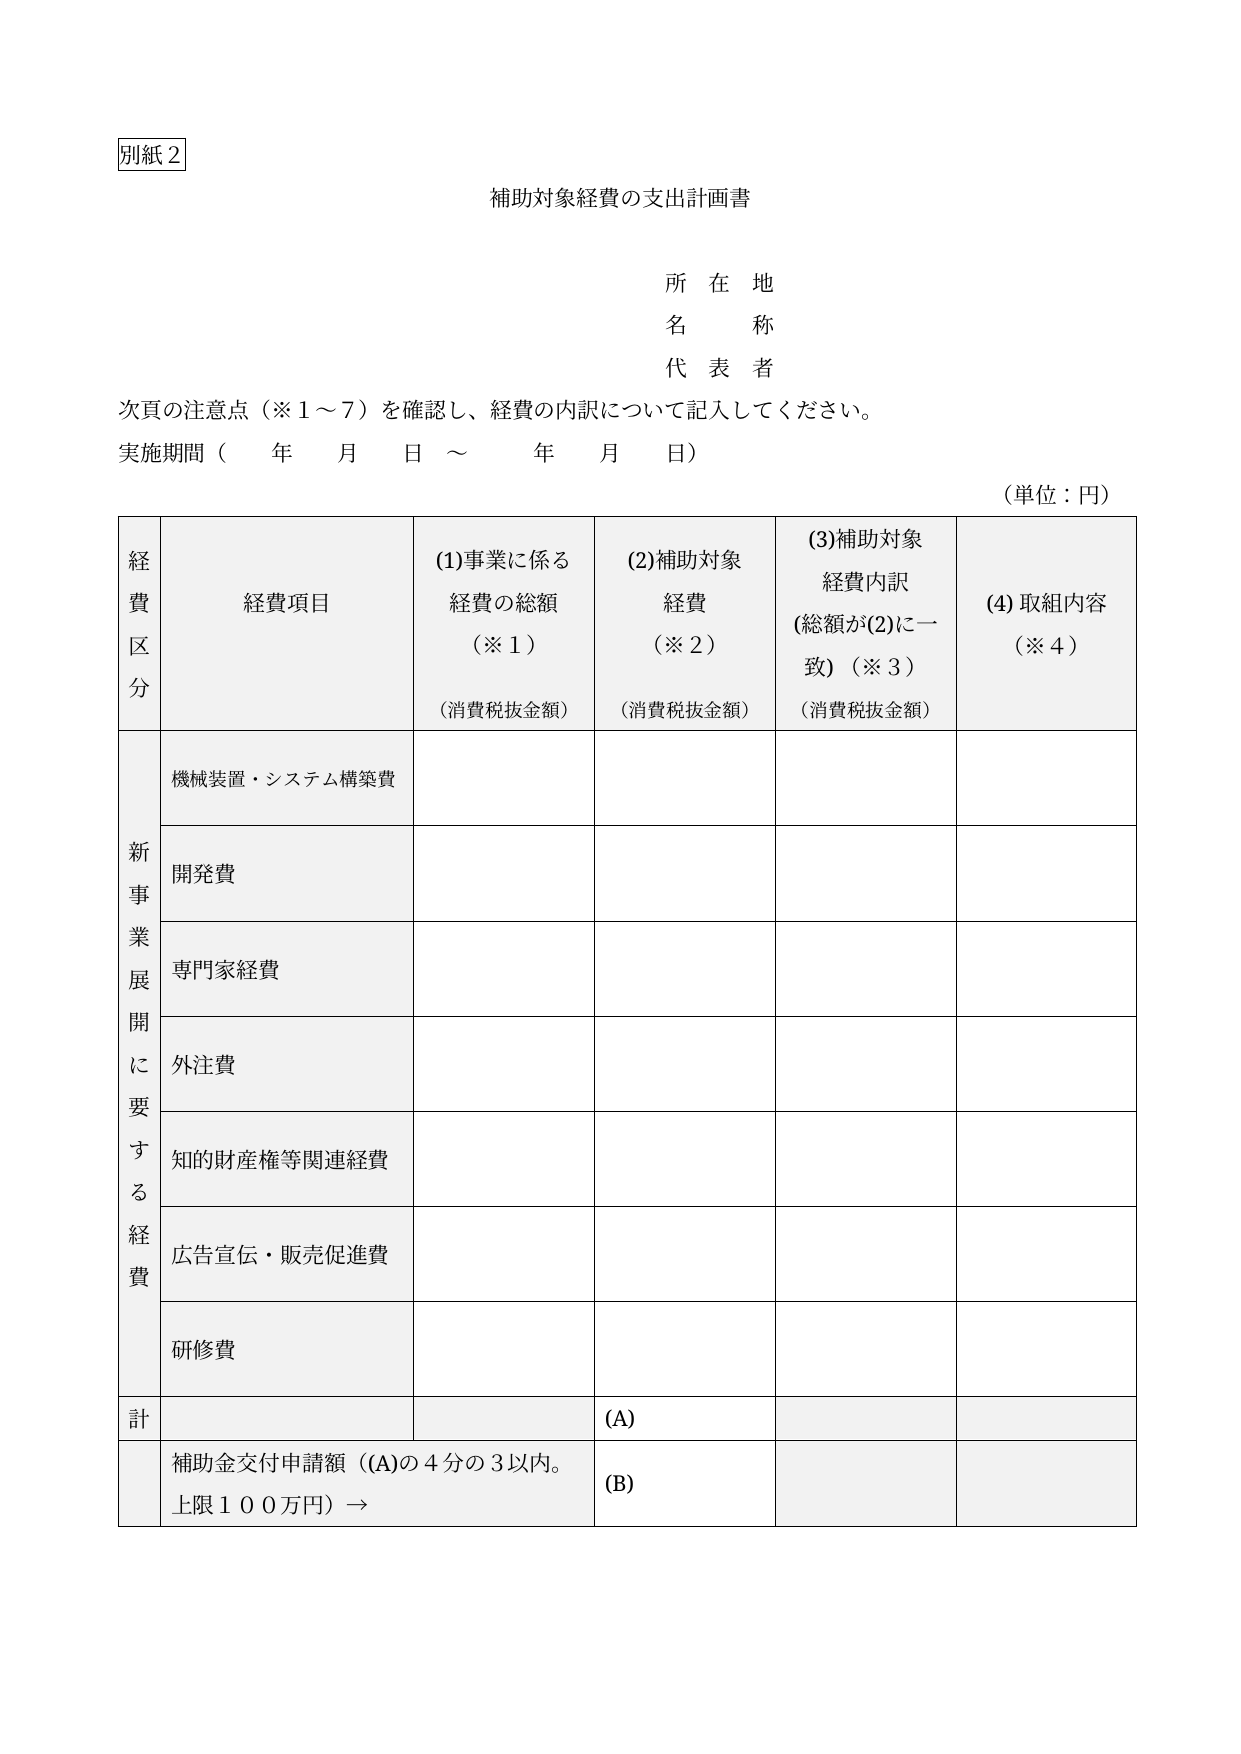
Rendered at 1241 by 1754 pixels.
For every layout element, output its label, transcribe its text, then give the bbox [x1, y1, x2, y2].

table_cell [776, 1397, 956, 1439]
table_header 経費区分 [119, 517, 160, 730]
table_cell 新事業展開に要する経費 [119, 731, 160, 1396]
table_cell （消費税抜金額） [414, 687, 594, 730]
table_cell [957, 1397, 1136, 1439]
table_cell [776, 1207, 956, 1301]
text 実施期間（ 年 月 日 ～ 年 月 日） [118, 431, 1122, 473]
table_cell （消費税抜金額） [595, 687, 775, 730]
table_cell [957, 826, 1136, 921]
table_cell 外注費 [161, 1017, 413, 1111]
table_cell [595, 922, 775, 1016]
table_cell [414, 922, 594, 1016]
table_cell [776, 731, 956, 825]
table_cell [957, 1302, 1136, 1396]
table_cell [414, 1017, 594, 1111]
table_cell 開発費 [161, 826, 413, 921]
table_cell [957, 731, 1136, 825]
table_cell [119, 1441, 160, 1526]
table_cell [776, 1302, 956, 1396]
table_cell [776, 826, 956, 921]
table_cell [776, 1017, 956, 1111]
table_cell [161, 687, 413, 730]
table_cell [957, 922, 1136, 1016]
table_cell 補助金交付申請額（(A)の４分の３以内。上限１００万円）→ [161, 1441, 594, 1526]
table_cell [595, 731, 775, 825]
table_cell [414, 1207, 594, 1301]
text 所 在 地 [643, 261, 1122, 303]
table_cell [414, 731, 594, 825]
table_cell 機械装置・システム構築費 [161, 731, 413, 825]
table_cell [957, 1207, 1136, 1301]
table_cell (A) [595, 1397, 775, 1439]
table_header (3)補助対象 経費内訳 (総額が(2)に一致) （※３） [776, 517, 956, 687]
table_header 経費項目 [161, 517, 413, 687]
text 名 称 [556, 303, 1122, 346]
table_cell [595, 1112, 775, 1206]
text 次頁の注意点（※１～７）を確認し、経費の内訳について記入してください。 [118, 388, 1122, 431]
table_cell [595, 1302, 775, 1396]
table_cell [161, 1397, 413, 1439]
table_cell [957, 1441, 1136, 1526]
table_cell 専門家経費 [161, 922, 413, 1016]
table_header (1)事業に係る 経費の総額 （※１） [414, 517, 594, 687]
table_cell [957, 1112, 1136, 1206]
table_cell [414, 1112, 594, 1206]
table_cell [595, 826, 775, 921]
table_cell [414, 826, 594, 921]
table_cell 知的財産権等関連経費 [161, 1112, 413, 1206]
text 別紙２ [118, 133, 1122, 176]
table_cell [595, 1017, 775, 1111]
table_cell [414, 1397, 594, 1439]
table_cell [776, 922, 956, 1016]
table_cell 研修費 [161, 1302, 413, 1396]
table_cell （消費税抜金額） [776, 687, 956, 730]
table_cell [776, 1112, 956, 1206]
table_cell (B) [595, 1441, 775, 1526]
table_cell 広告宣伝・販売促進費 [161, 1207, 413, 1301]
table_cell [595, 1207, 775, 1301]
table_cell [414, 1302, 594, 1396]
table_cell 計 [119, 1397, 160, 1439]
text 補助対象経費の支出計画書 [118, 176, 1122, 218]
text 代 表 者 [643, 346, 1122, 388]
table_header (4) 取組内容 （※４） [957, 517, 1136, 730]
table_cell [776, 1441, 956, 1526]
table_header (2)補助対象 経費 （※２） [595, 517, 775, 687]
table_cell [957, 1017, 1136, 1111]
text （単位：円） [118, 473, 1122, 516]
